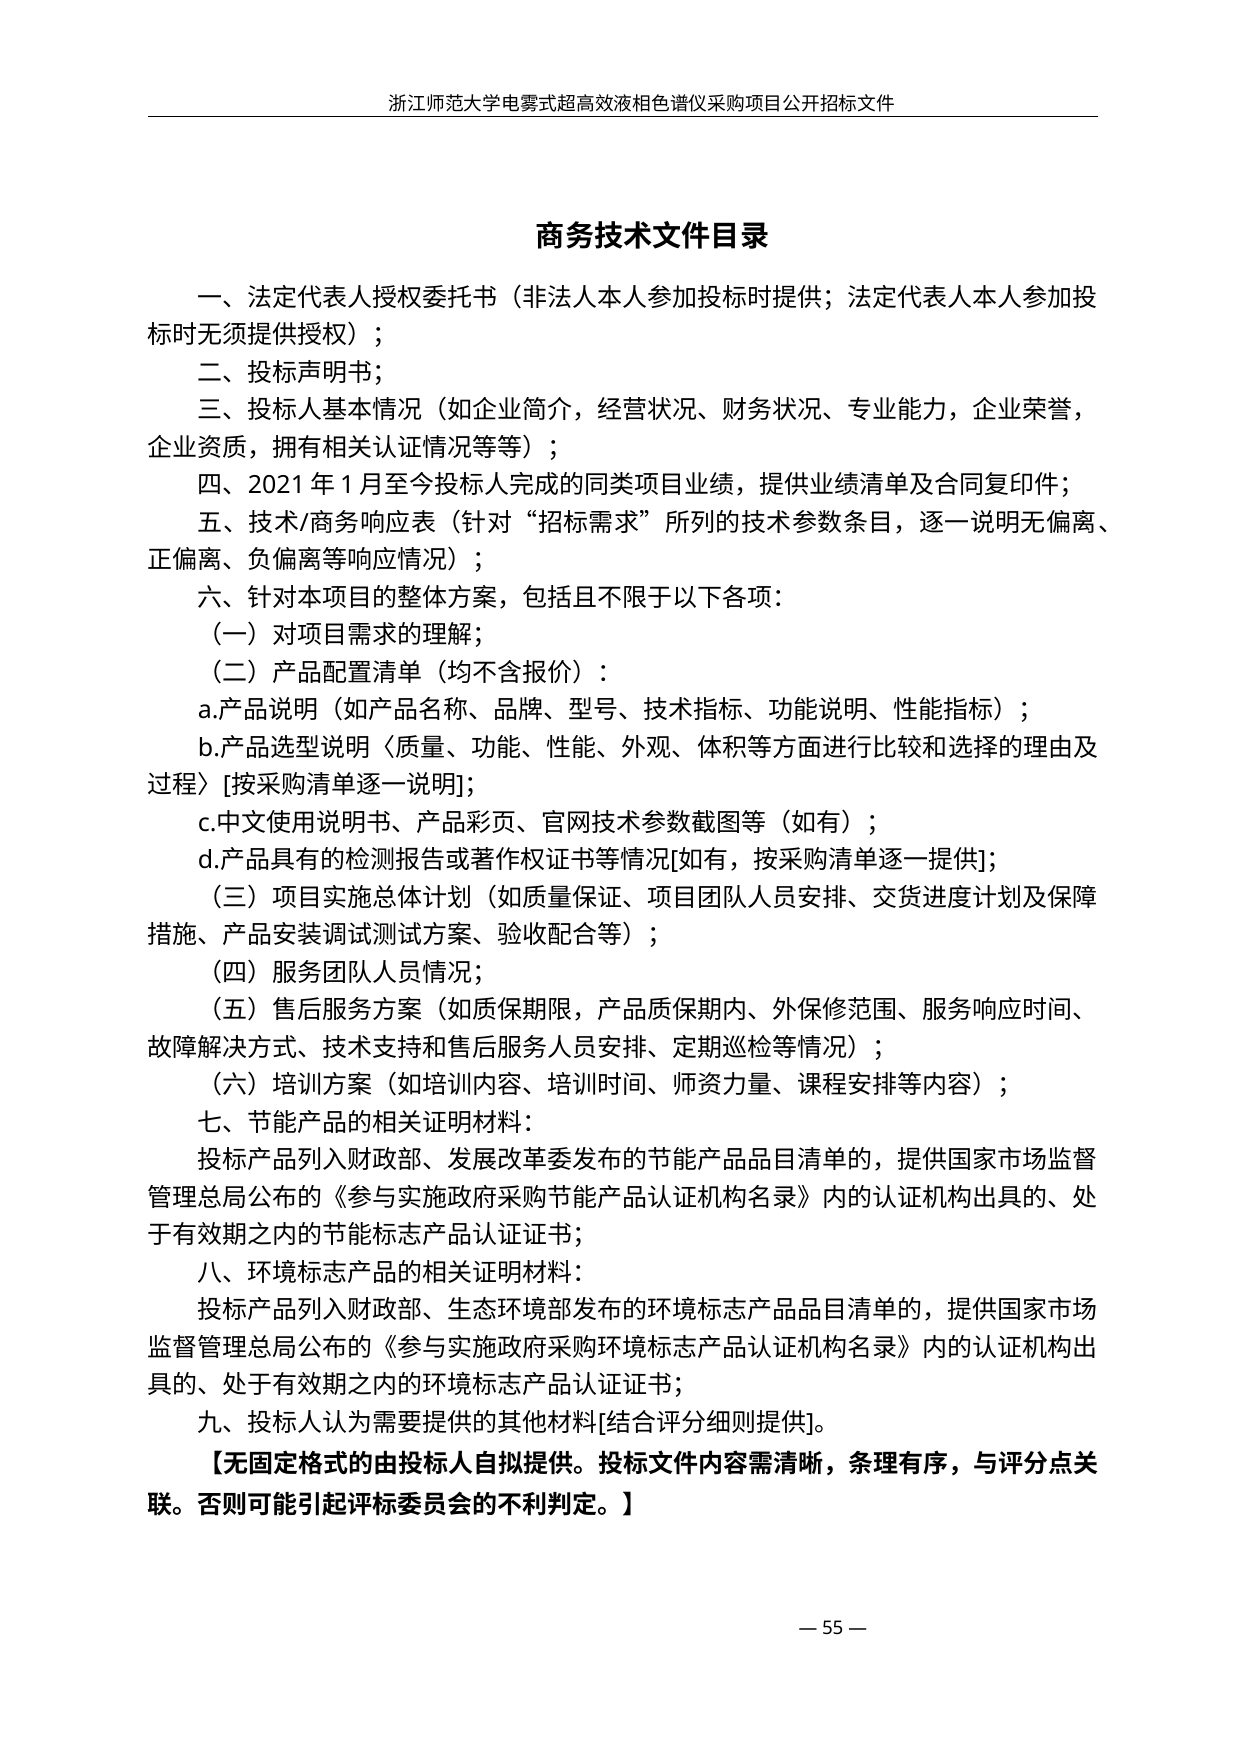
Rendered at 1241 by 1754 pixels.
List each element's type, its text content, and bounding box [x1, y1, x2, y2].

text 三、投标人基本情况（如企业简介，经营状况、财务状况、专业能力，企业荣誉，企业资质，拥有相关认证情况等等）； [148, 389, 1098, 464]
text 二、投标声明书； [148, 351, 1098, 389]
text 投标产品列入财政部、生态环境部发布的环境标志产品品目清单的，提供国家市场监督管理总局公布的《参与实施政府采购环境标志产品认证机构名录》内的认证机构出具的、处于有效期之内的环境标志产品认证证书； [148, 1289, 1098, 1401]
text 五、技术/商务响应表（针对“招标需求”所列的技术参数条目，逐一说明无偏离、正偏离、负偏离等响应情况）； [148, 501, 1098, 576]
text （三）项目实施总体计划（如质量保证、项目团队人员安排、交货进度计划及保障措施、产品安装调试测试方案、验收配合等）； [148, 876, 1098, 951]
text 商务技术文件目录 [148, 213, 1098, 255]
text 投标产品列入财政部、发展改革委发布的节能产品品目清单的，提供国家市场监督管理总局公布的《参与实施政府采购节能产品认证机构名录》内的认证机构出具的、处于有效期之内的节能标志产品认证证书； [148, 1139, 1098, 1251]
text （四）服务团队人员情况； [148, 951, 1098, 989]
text 【无固定格式的由投标人自拟提供。投标文件内容需清晰，条理有序，与评分点关联。否则可能引起评标委员会的不利判定。】 [148, 1439, 1098, 1522]
text 七、节能产品的相关证明材料： [148, 1101, 1098, 1139]
text （六）培训方案（如培训内容、培训时间、师资力量、课程安排等内容）； [148, 1064, 1098, 1101]
text （五）售后服务方案（如质保期限，产品质保期内、外保修范围、服务响应时间、故障解决方式、技术支持和售后服务人员安排、定期巡检等情况）； [148, 989, 1098, 1064]
text d.产品具有的检测报告或著作权证书等情况[如有，按采购清单逐一提供]； [148, 839, 1098, 876]
text 四、2021年1月至今投标人完成的同类项目业绩，提供业绩清单及合同复印件； [148, 464, 1098, 501]
text （二）产品配置清单（均不含报价）： [148, 651, 1098, 689]
text 六、针对本项目的整体方案，包括且不限于以下各项： [148, 576, 1098, 614]
text （一）对项目需求的理解； [148, 614, 1098, 651]
text b.产品选型说明〈质量、功能、性能、外观、体积等方面进行比较和选择的理由及过程〉[按采购清单逐一说明]； [148, 726, 1098, 801]
text 一、法定代表人授权委托书（非法人本人参加投标时提供；法定代表人本人参加投标时无须提供授权）； [148, 276, 1098, 351]
text c.中文使用说明书、产品彩页、官网技术参数截图等（如有）； [148, 801, 1098, 839]
text 八、环境标志产品的相关证明材料： [148, 1251, 1098, 1289]
text a.产品说明（如产品名称、品牌、型号、技术指标、功能说明、性能指标）； [148, 689, 1098, 726]
text 九、投标人认为需要提供的其他材料[结合评分细则提供]。 [148, 1401, 1098, 1439]
